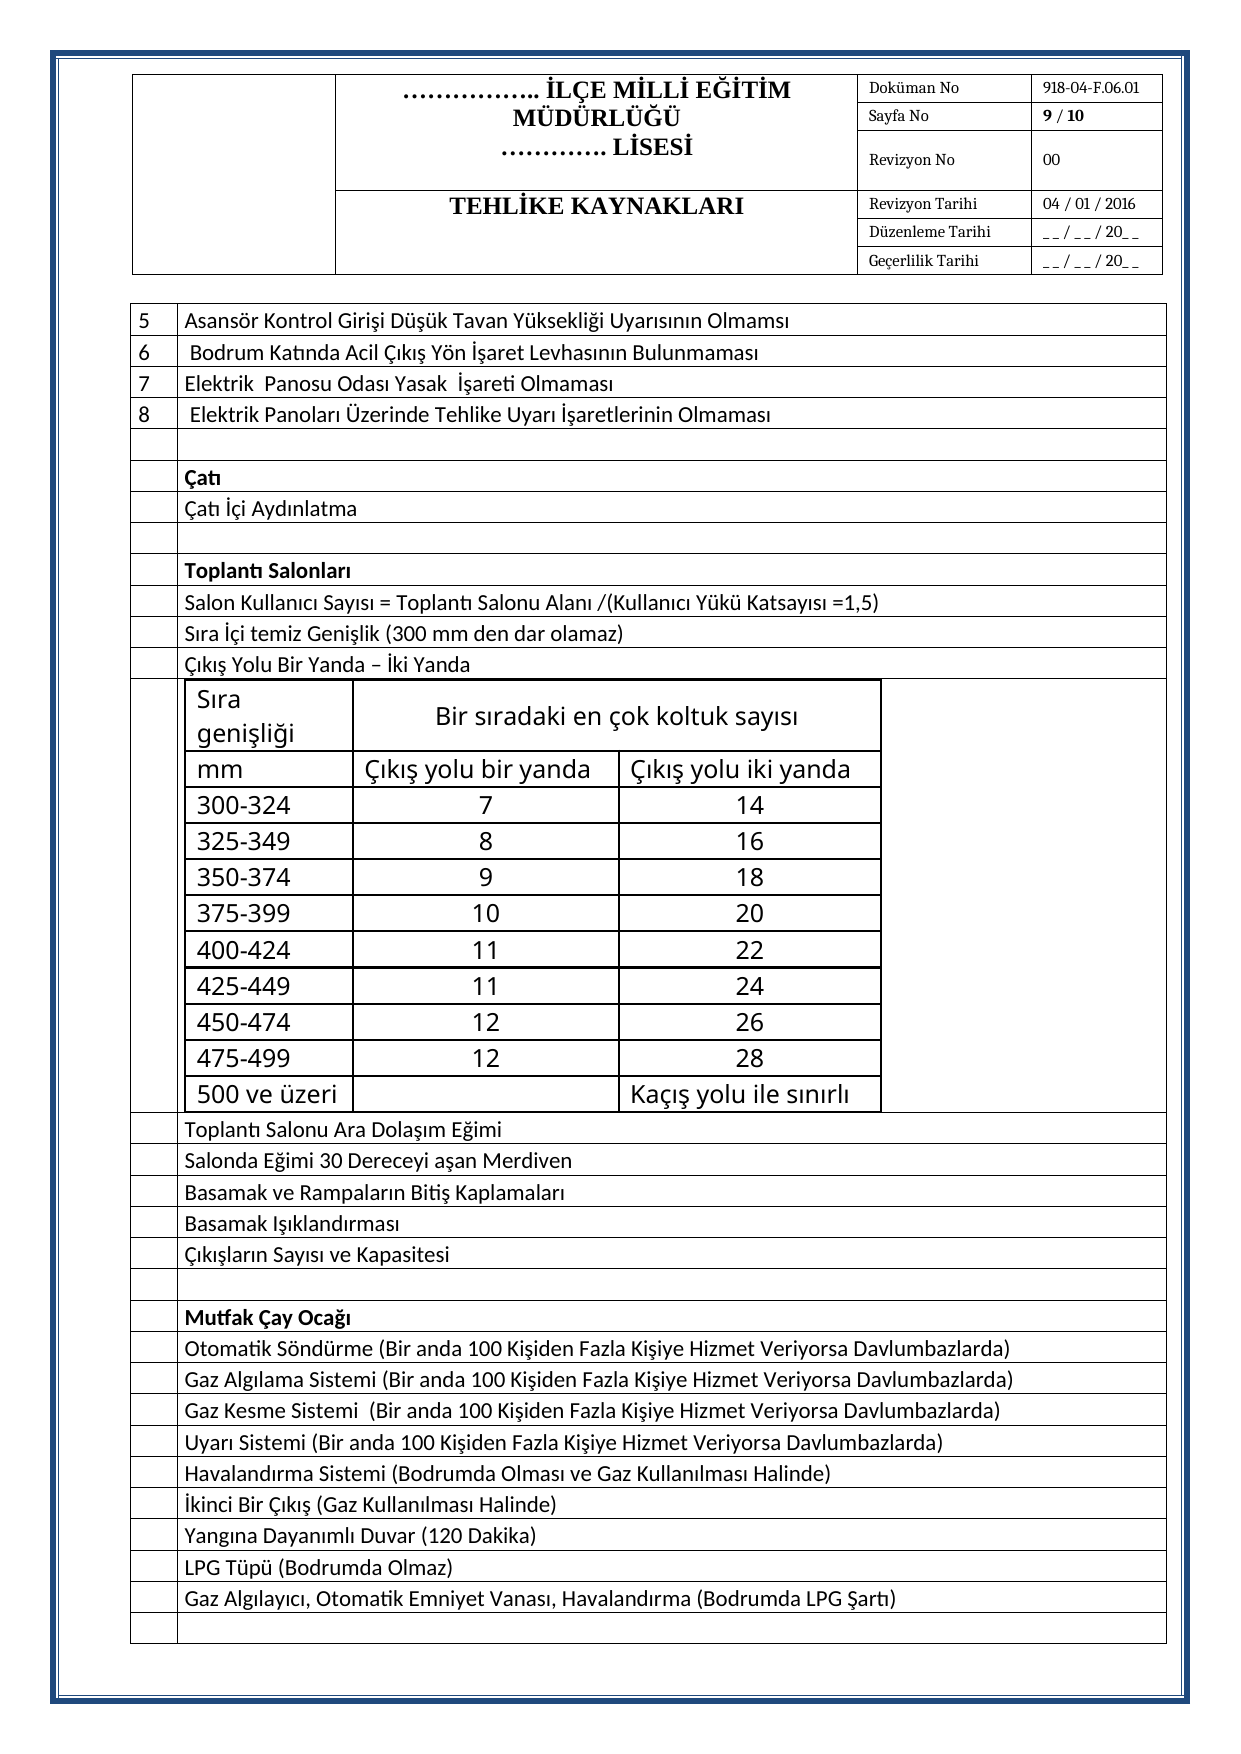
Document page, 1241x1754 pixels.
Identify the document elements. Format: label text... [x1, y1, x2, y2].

table_cell Sıra İçi temiz Genişlik (300 mm den dar olamaz) [178, 617, 1166, 647]
table_cell [620, 1041, 880, 1075]
table_cell [178, 523, 1166, 553]
table_cell [354, 752, 618, 786]
table_cell [131, 1269, 177, 1299]
table_cell [620, 860, 880, 894]
table_cell [131, 554, 177, 584]
table_cell [354, 1041, 618, 1075]
table_cell [178, 1269, 1166, 1299]
table_cell [882, 679, 1166, 1112]
table_cell [620, 1005, 880, 1039]
table_cell [186, 896, 352, 930]
table_cell Çıkış Yolu Bir Yanda – İki Yanda [178, 648, 1166, 678]
table_cell [186, 932, 352, 966]
table_cell Salon Kullanıcı Sayısı = Toplantı Salonu Alanı /(Kullanıcı Yükü Katsayısı =1,5) [178, 586, 1166, 616]
table_cell [131, 1144, 177, 1174]
table_cell [131, 1301, 177, 1331]
table_cell 6 [131, 336, 177, 366]
table_cell [186, 824, 352, 858]
table_cell 7 [131, 367, 177, 397]
table_cell Havalandırma Sistemi (Bodrumda Olması ve Gaz Kullanılması Halinde) [178, 1457, 1166, 1487]
table_cell [131, 1613, 177, 1643]
table_cell Gaz Algılama Sistemi (Bir anda 100 Kişiden Fazla Kişiye Hizmet Veriyorsa Davlumbazlarda) [178, 1363, 1166, 1393]
table_cell Elektrik Panosu Odası Yasak İşareti Olmaması [178, 367, 1166, 397]
table_cell [186, 1005, 352, 1039]
table_cell [131, 679, 177, 1112]
table_cell [186, 681, 352, 750]
table_cell [354, 824, 618, 858]
table_cell [186, 788, 352, 822]
table_cell [620, 752, 880, 786]
table_cell Uyarı Sistemi (Bir anda 100 Kişiden Fazla Kişiye Hizmet Veriyorsa Davlumbazlarda) [178, 1426, 1166, 1456]
table_cell Çıkışların Sayısı ve Kapasitesi [178, 1238, 1166, 1268]
table_cell [131, 617, 177, 647]
table_cell Otomatik Söndürme (Bir anda 100 Kişiden Fazla Kişiye Hizmet Veriyorsa Davlumbazlarda) [178, 1332, 1166, 1362]
table_cell [620, 824, 880, 858]
table_cell [354, 896, 618, 930]
table_cell [131, 1394, 177, 1424]
table_cell [131, 1113, 177, 1143]
table_cell [131, 1207, 177, 1237]
table_cell [620, 788, 880, 822]
table_cell [131, 1176, 177, 1206]
table_cell Gaz Kesme Sistemi (Bir anda 100 Kişiden Fazla Kişiye Hizmet Veriyorsa Davlumbazlarda) [178, 1394, 1166, 1424]
table_cell [178, 1613, 1166, 1643]
table_cell [354, 788, 618, 822]
table_cell [131, 461, 177, 491]
table_cell [131, 1551, 177, 1581]
table_cell [131, 523, 177, 553]
table_cell [620, 896, 880, 930]
table_cell [178, 429, 1166, 459]
table_cell [131, 1519, 177, 1549]
table_cell Bodrum Katında Acil Çıkış Yön İşaret Levhasının Bulunmaması [178, 336, 1166, 366]
table_cell [131, 1426, 177, 1456]
table_cell [354, 932, 618, 966]
table_cell Elektrik Panoları Üzerinde Tehlike Uyarı İşaretlerinin Olmaması [178, 398, 1166, 428]
table_cell [620, 1077, 880, 1111]
table_cell [186, 969, 352, 1003]
table_cell [131, 586, 177, 616]
table_cell İkinci Bir Çıkış (Gaz Kullanılması Halinde) [178, 1488, 1166, 1518]
table_cell [620, 932, 880, 966]
table_cell [186, 752, 352, 786]
table_cell [354, 681, 880, 750]
table_cell [131, 1363, 177, 1393]
table_cell [354, 1077, 618, 1111]
table_cell Yangına Dayanımlı Duvar (120 Dakika) [178, 1519, 1166, 1549]
table_cell Gaz Algılayıcı, Otomatik Emniyet Vanası, Havalandırma (Bodrumda LPG Şartı) [178, 1582, 1166, 1612]
table_cell LPG Tüpü (Bodrumda Olmaz) [178, 1551, 1166, 1581]
table_cell Basamak Işıklandırması [178, 1207, 1166, 1237]
table_cell [131, 1238, 177, 1268]
table_cell Çatı [178, 461, 1166, 491]
table_cell Asansör Kontrol Girişi Düşük Tavan Yüksekliği Uyarısının Olmamsı [178, 304, 1166, 334]
table_cell [186, 1077, 352, 1111]
table_cell [131, 1332, 177, 1362]
table_cell [354, 969, 618, 1003]
table_cell Çatı İçi Aydınlatma [178, 492, 1166, 522]
table_cell 8 [131, 398, 177, 428]
table_cell [178, 679, 184, 1112]
table_cell Toplantı Salonları [178, 554, 1166, 584]
table_cell Toplantı Salonu Ara Dolaşım Eğimi [178, 1113, 1166, 1143]
table_cell [354, 1005, 618, 1039]
table_cell [620, 969, 880, 1003]
table_cell [131, 1582, 177, 1612]
table_cell [131, 1457, 177, 1487]
table_cell [354, 860, 618, 894]
table_cell 5 [131, 304, 177, 334]
table_cell [131, 429, 177, 459]
table_cell Basamak ve Rampaların Bitiş Kaplamaları [178, 1176, 1166, 1206]
table_cell [131, 648, 177, 678]
table_cell [131, 1488, 177, 1518]
table_cell Salonda Eğimi 30 Dereceyi aşan Merdiven [178, 1144, 1166, 1174]
table_cell [186, 860, 352, 894]
table_cell Mutfak Çay Ocağı [178, 1301, 1166, 1331]
table_cell [186, 1041, 352, 1075]
table_cell [131, 492, 177, 522]
